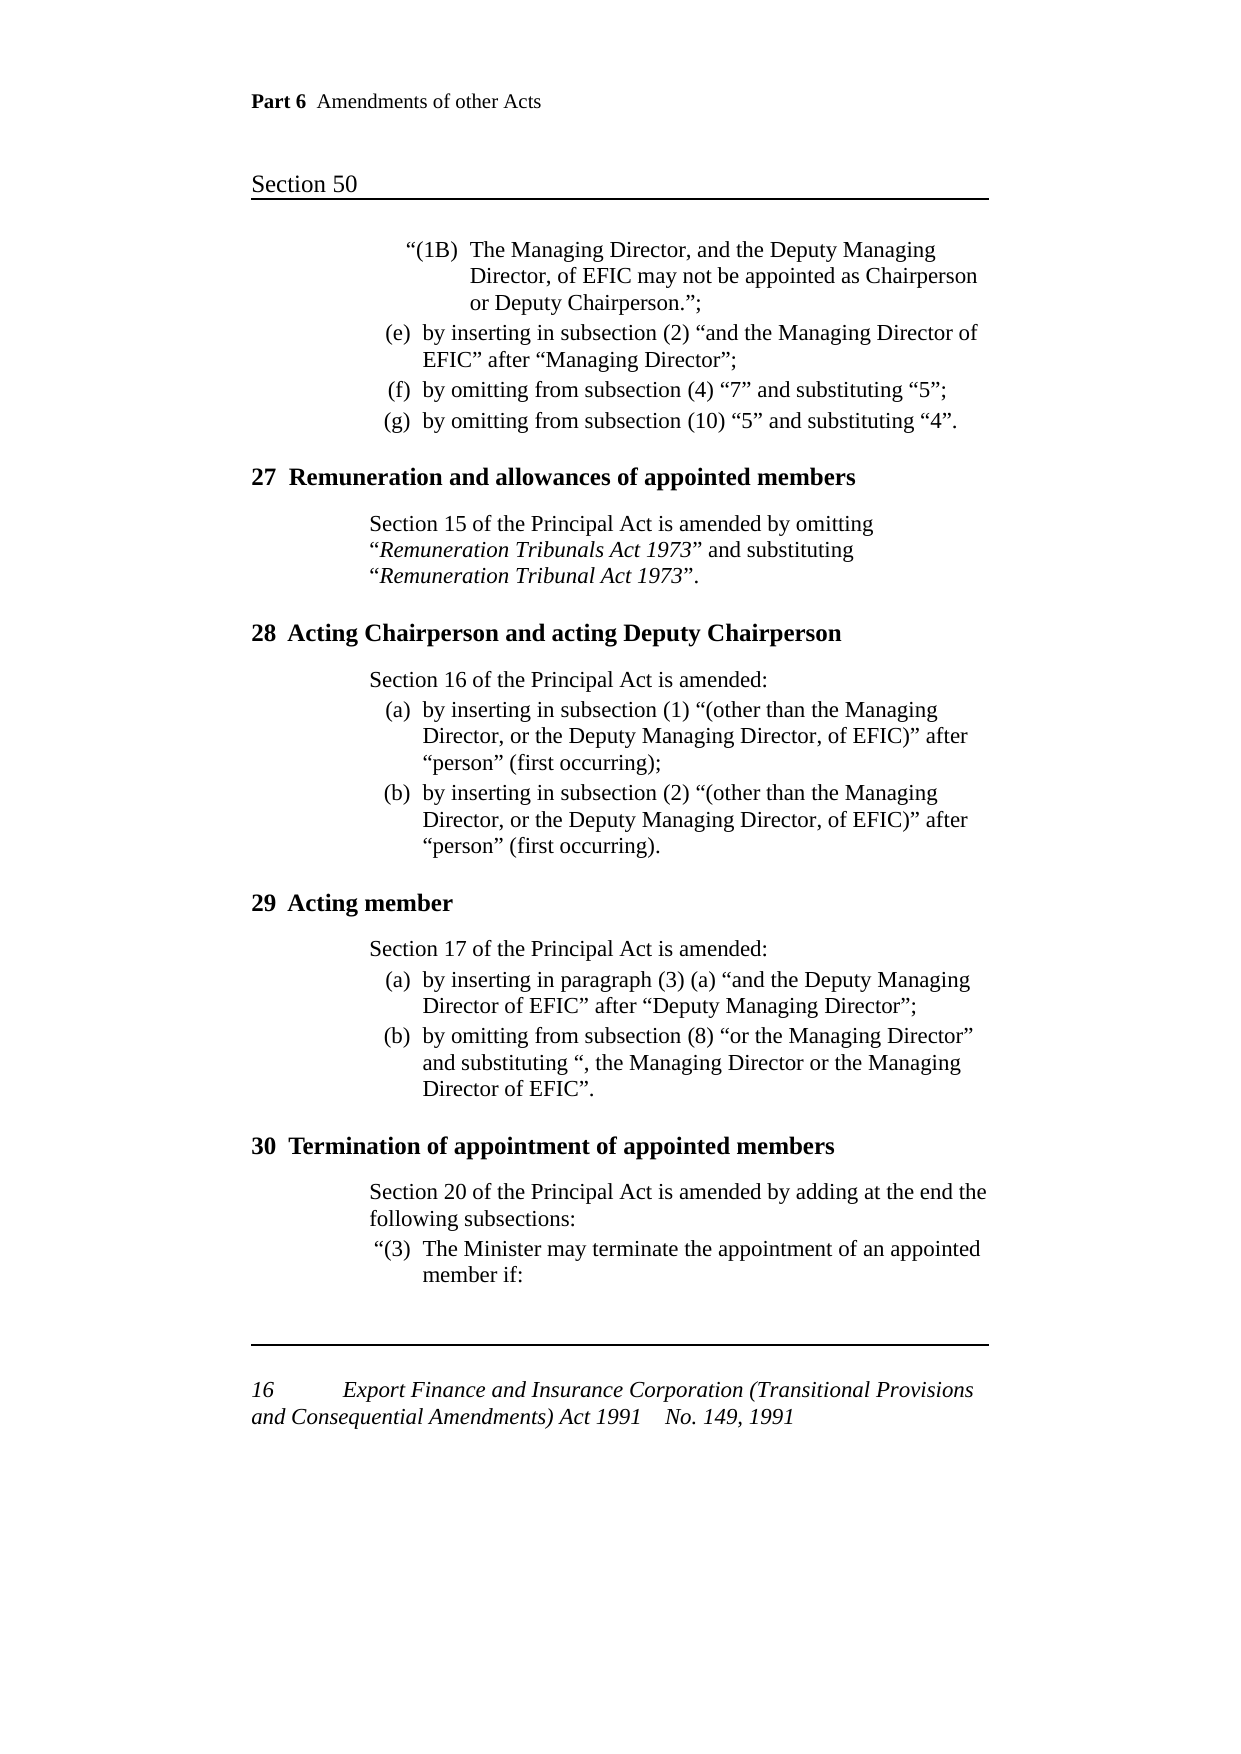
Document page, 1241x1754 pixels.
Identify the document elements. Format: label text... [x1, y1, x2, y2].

text (b) by inserting in subsection (2) “(other than the Managing Director, or the Deputy Managing Director, of EFIC)” after “person” (first occurring). [251, 779, 989, 858]
text (b) by omitting from subsection (8) “or the Managing Director” and substituting “, the Managing Director or the Managing Director of EFIC”. [251, 1022, 989, 1102]
subtitle 28 Acting Chairperson and acting Deputy Chairperson [251, 618, 989, 647]
text (e) by inserting in subsection (2) “and the Managing Director of EFIC” after “Managing Director”; [251, 319, 989, 372]
subtitle 27 Remuneration and allowances of appointed members [251, 462, 989, 491]
text (a) by inserting in subsection (1) “(other than the Managing Director, or the Deputy Managing Director, of EFIC)” after “person” (first occurring); [251, 696, 989, 775]
text Section 20 of the Principal Act is amended by adding at the end the following subsections: [251, 1178, 989, 1231]
text Section 16 of the Principal Act is amended: [251, 666, 989, 692]
text “(1B) The Managing Director, and the Deputy Managing Director, of EFIC may not be appointed as Chairperson or Deputy Chairperson.”; [251, 236, 989, 315]
text (a) by inserting in paragraph (3) (a) “and the Deputy Managing Director of EFIC” after “Deputy Managing Director”; [251, 966, 989, 1018]
subtitle 30 Termination of appointment of appointed members [251, 1131, 989, 1159]
text “(3) The Minister may terminate the appointment of an appointed member if: [251, 1235, 989, 1288]
subtitle 29 Acting member [251, 888, 989, 916]
text Section 15 of the Principal Act is amended by omitting “Remuneration Tribunals Act 1973” and substituting “Remuneration Tribunal Act 1973”. [251, 510, 989, 589]
text (g) by omitting from subsection (10) “5” and substituting “4”. [251, 407, 989, 433]
text (f) by omitting from subsection (4) “7” and substituting “5”; [251, 376, 989, 403]
text Section 17 of the Principal Act is amended: [251, 935, 989, 961]
